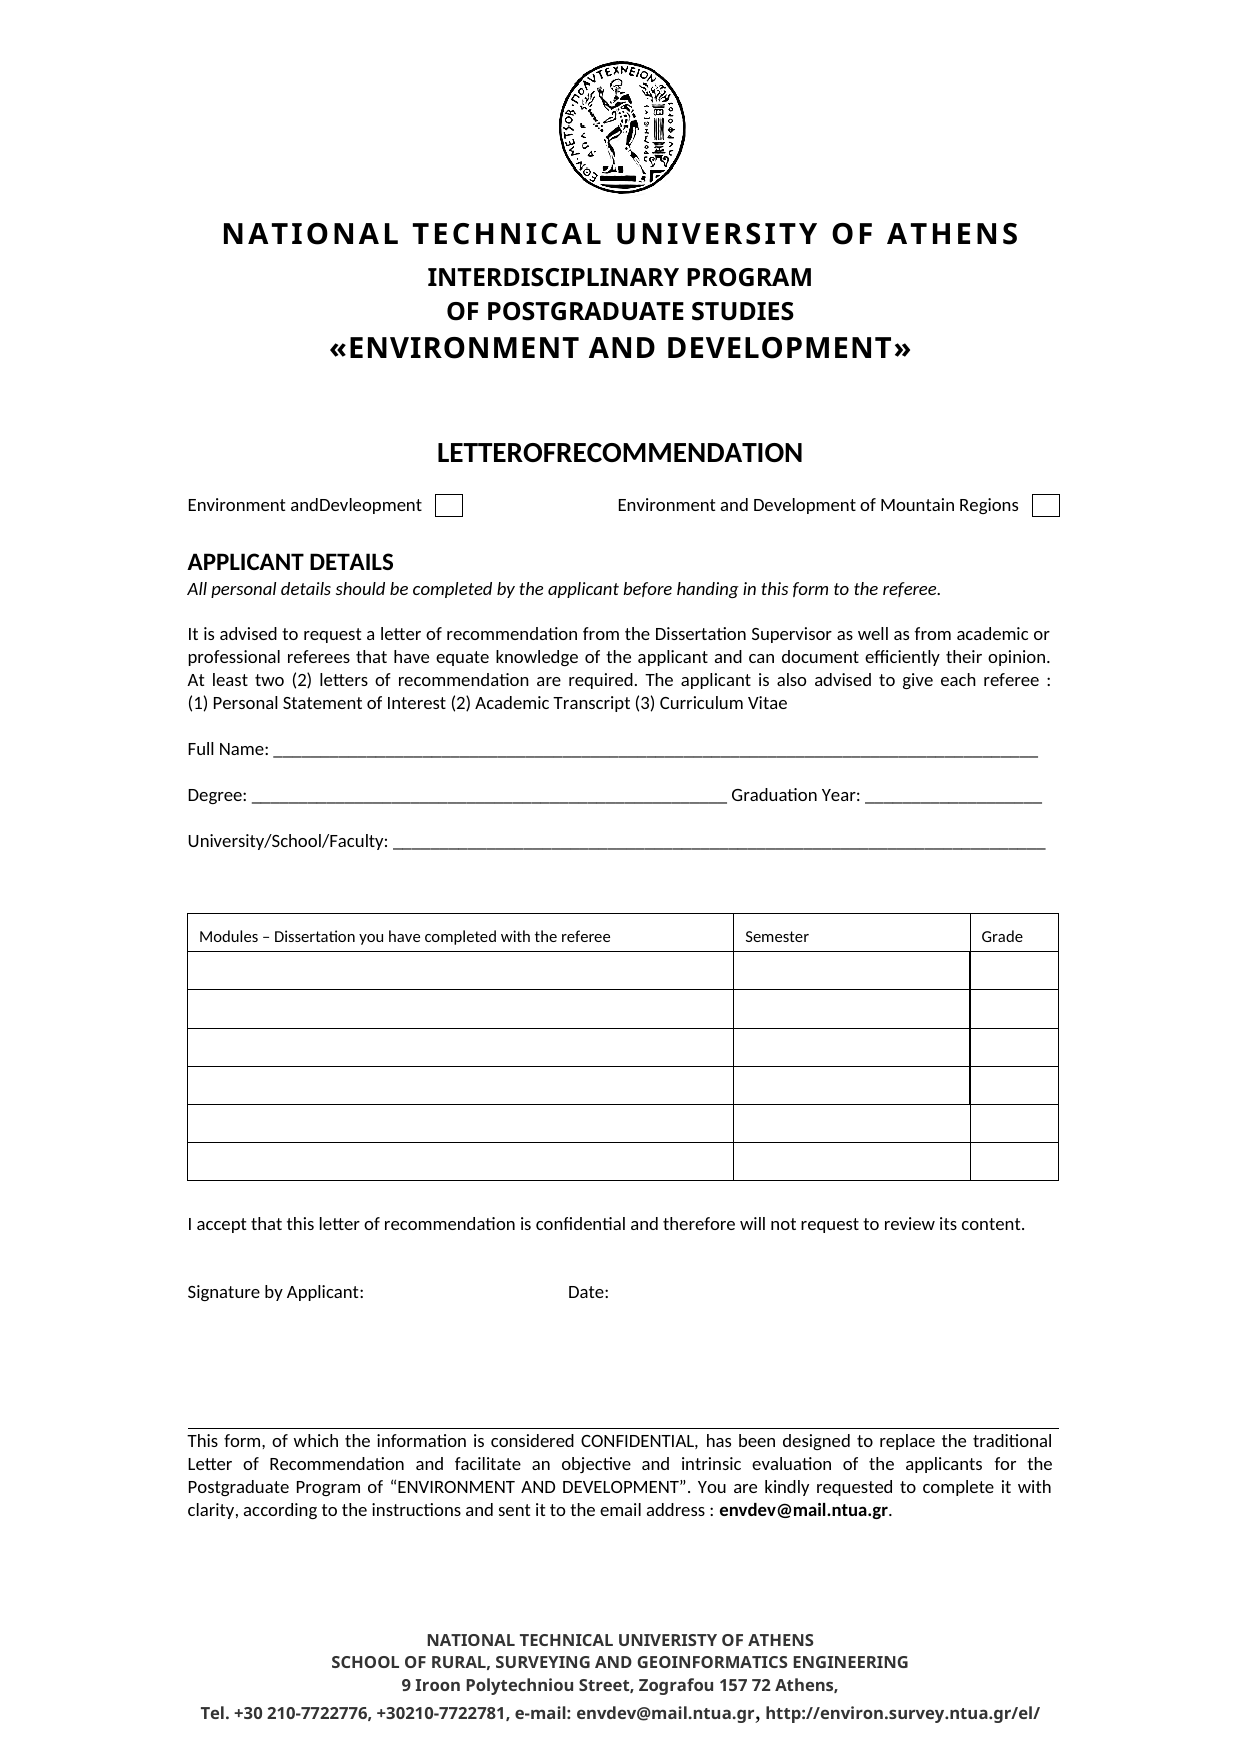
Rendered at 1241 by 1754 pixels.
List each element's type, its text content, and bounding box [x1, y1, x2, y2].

table_cell [188, 1143, 733, 1180]
table_cell [971, 1067, 1058, 1104]
text University/School/Faculty: ______________________________________________________________________ [187, 829, 1053, 852]
table_cell [734, 1105, 970, 1142]
table_cell [734, 952, 969, 989]
table_header Date: [557, 1281, 1059, 1304]
table_header Signature by Applicant: [176, 1281, 557, 1304]
table_cell [971, 1105, 1058, 1142]
text I accept that this letter of recommendation is confidential and therefore will not request to review its content. [187, 1212, 1053, 1235]
table_cell [971, 990, 1058, 1027]
text All personal details should be completed by the applicant before handing in this form to the referee. [187, 577, 1053, 600]
text Full Name: __________________________________________________________________________________ [187, 737, 1053, 760]
table_cell [971, 1143, 1058, 1180]
table_cell [188, 990, 733, 1027]
table_header Modules – Dissertation you have completed with the referee [188, 914, 733, 951]
text LETTEROFRECOMMENDATION [187, 434, 1053, 470]
table_cell [734, 1067, 969, 1104]
text Degree: ___________________________________________________ Graduation Year: ___________________ [187, 783, 1053, 806]
text This form, of which the information is considered CONFIDENTIAL, has been designed to replace the traditional Letter of Recommendation and facilitate an objective and intrinsic evaluation of the applicants for the Postgraduate Program of “ENVIRONMENT AND DEVELOPMENT”. You are kindly requested to complete it with clarity, according to the instructions and sent it to the email address : envdev@mail.ntua.gr. [187, 1429, 1053, 1521]
table_cell [188, 1067, 733, 1104]
text It is advised to request a letter of recommendation from the Dissertation Supervisor as well as from academic or professional referees that have equate knowledge of the applicant and can document efficiently their opinion. At least two (2) letters of recommendation are required. The applicant is also advised to give each referee : (1) Personal Statement of Interest (2) Academic Transcript (3) Curriculum Vitae [187, 623, 1053, 714]
text Environment andDevleopment Environment and Development of Mountain Regions [187, 493, 1053, 516]
table_cell [188, 1105, 733, 1142]
table_cell [188, 1029, 733, 1066]
table_cell [971, 952, 1058, 989]
table_cell [971, 1029, 1058, 1066]
table_cell [188, 952, 733, 989]
subtitle APPLICANT DETAILS [187, 546, 1053, 577]
table_cell [734, 1029, 969, 1066]
table_cell [734, 990, 969, 1027]
table_cell [734, 1143, 970, 1180]
table_header Grade [971, 914, 1058, 951]
table_header Semester [734, 914, 970, 951]
